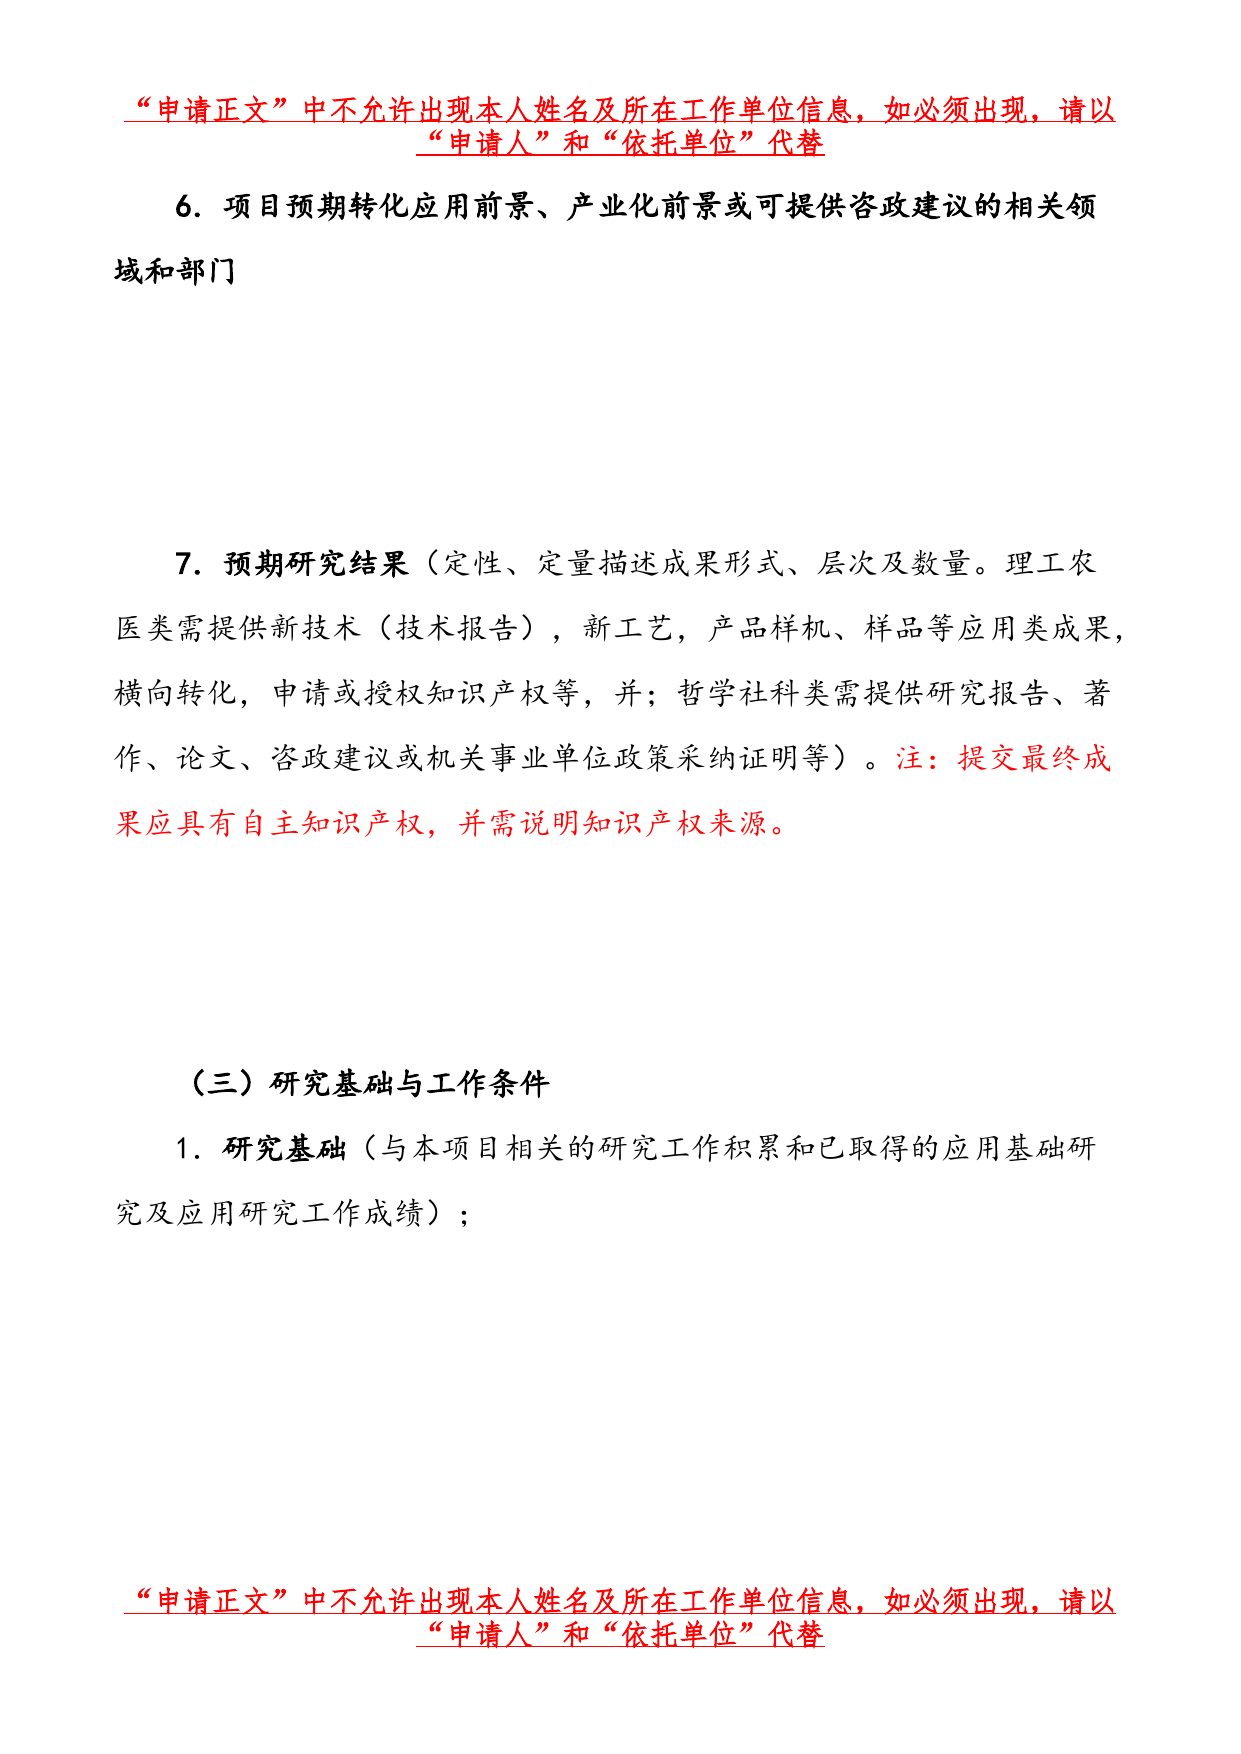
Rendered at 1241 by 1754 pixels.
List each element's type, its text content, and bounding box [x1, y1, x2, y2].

list 6．项目预期转化应用前景、产业化前景或可提供咨政建议的相关领域和部门 [112, 171, 1128, 301]
text 1．研究基础（与本项目相关的研究工作积累和已取得的应用基础研究及应用研究工作成绩）； [112, 1113, 1128, 1243]
text （三）研究基础与工作条件 [112, 1048, 1128, 1113]
list 7．预期研究结果（定性、定量描述成果形式、层次及数量。理工农医类需提供新技术（技术报告），新工艺，产品样机、样品等应用类成果，横向转化，申请或授权知识产权等，并；哲学社科类需提供研究报告、著作、论文、咨政建议或机关事业单位政策采纳证明等）。注：提交最终成果应具有自主知识产权，并需说明知识产权来源。 [112, 528, 1128, 853]
